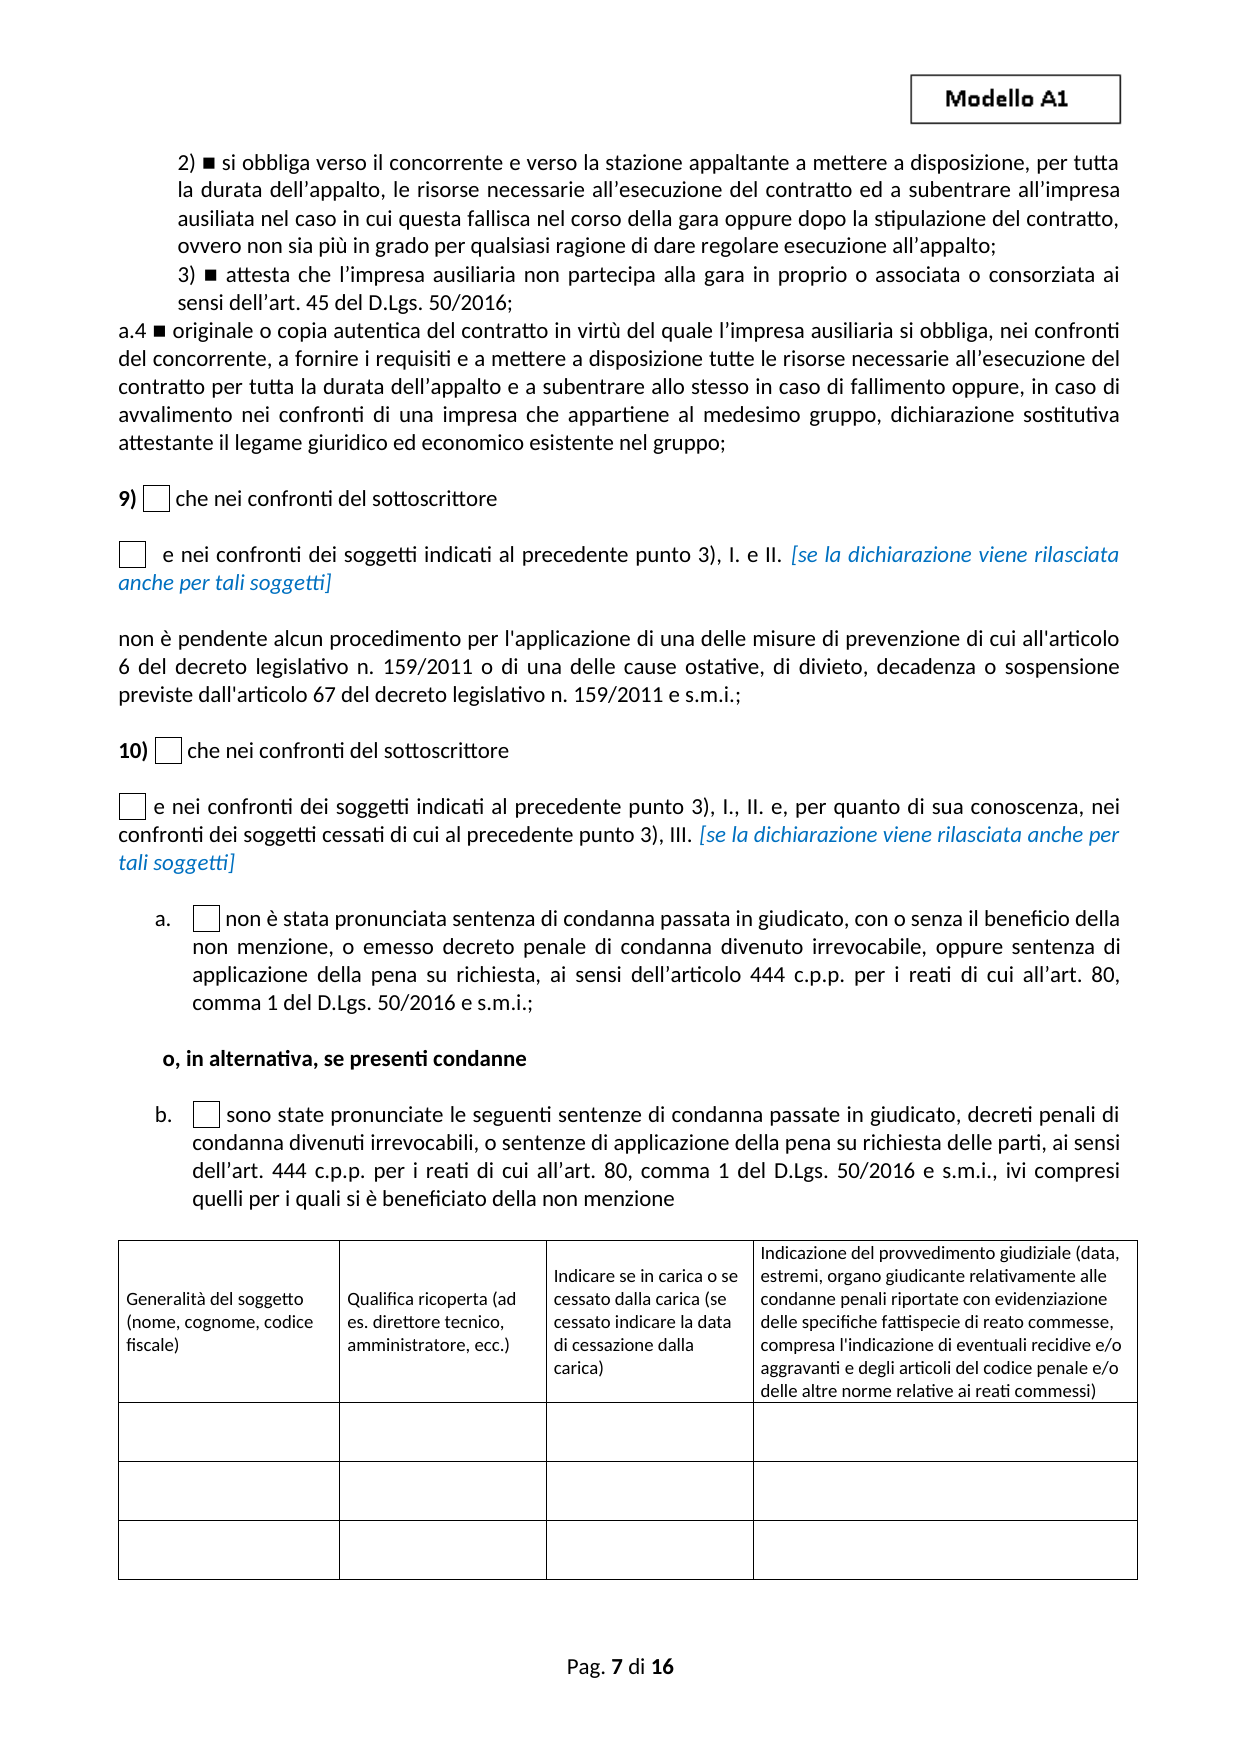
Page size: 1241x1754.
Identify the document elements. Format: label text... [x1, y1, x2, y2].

table_cell [754, 1521, 1137, 1579]
table_header Indicazione del provvedimento giudiziale (data, estremi, organo giudicante relativamente alle condanne penali riportate con evidenziazione delle specifiche fattispecie di reato commesse, compresa l'indicazione di eventuali recidive e/o aggravanti e degli articoli del codice penale e/o delle altre norme relative ai reati commessi) [754, 1241, 1137, 1402]
table_cell [754, 1403, 1137, 1461]
text 2) ■ si obbliga verso il concorrente e verso la stazione appaltante a mettere a disposizione, per tutta la durata dell’appalto, le risorse necessarie all’esecuzione del contratto ed a subentrare all’impresa ausiliata nel caso in cui questa fallisca nel corso della gara oppure dopo la stipulazione del contratto, ovvero non sia più in grado per qualsiasi ragione di dare regolare esecuzione all’appalto; [177, 148, 1122, 260]
table_cell [340, 1521, 546, 1579]
text 9) che nei confronti del sottoscrittore [118, 484, 1122, 512]
table_cell [119, 1403, 339, 1461]
text 10) che nei confronti del sottoscrittore [118, 736, 1122, 764]
table_cell [340, 1403, 546, 1461]
picture [909, 73, 1123, 126]
table_cell [547, 1462, 753, 1520]
table_cell [547, 1521, 753, 1579]
text a.4 ■ originale o copia autentica del contratto in virtù del quale l’impresa ausiliaria si obbliga, nei confronti del concorrente, a fornire i requisiti e a mettere a disposizione tutte le risorse necessarie all’esecuzione del contratto per tutta la durata dell’appalto e a subentrare allo stesso in caso di fallimento oppure, in caso di avvalimento nei confronti di una impresa che appartiene al medesimo gruppo, dichiarazione sostitutiva attestante il legame giuridico ed economico esistente nel gruppo; [118, 316, 1122, 456]
text 3) ■ attesta che l’impresa ausiliaria non partecipa alla gara in proprio o associata o consorziata ai sensi dell’art. 45 del D.Lgs. 50/2016; [177, 260, 1122, 316]
table_header Qualifica ricoperta (ad es. direttore tecnico, amministratore, ecc.) [340, 1241, 546, 1402]
table_cell [119, 1521, 339, 1579]
text e nei confronti dei soggetti indicati al precedente punto 3), I. e II. [se la dichiarazione viene rilasciata anche per tali soggetti] [118, 540, 1122, 596]
table_cell [754, 1462, 1137, 1520]
list sono state pronunciate le seguenti sentenze di condanna passate in giudicato, decreti penali di condanna divenuti irrevocabili, o sentenze di applicazione della pena su richiesta delle parti, ai sensi dell’art. 444 c.p.p. per i reati di cui all’art. 80, comma 1 del D.Lgs. 50/2016 e s.m.i., ivi compresi quelli per i quali si è beneficiato della non menzione [154, 1100, 1122, 1212]
text o, in alternativa, se presenti condanne [162, 1044, 1122, 1072]
table_cell [119, 1462, 339, 1520]
text non è pendente alcun procedimento per l'applicazione di una delle misure di prevenzione di cui all'articolo 6 del decreto legislativo n. 159/2011 o di una delle cause ostative, di divieto, decadenza o sospensione previste dall'articolo 67 del decreto legislativo n. 159/2011 e s.m.i.; [118, 624, 1122, 708]
table_cell [547, 1403, 753, 1461]
table_header Indicare se in carica o se cessato dalla carica (se cessato indicare la data di cessazione dalla carica) [547, 1241, 753, 1402]
table_cell [340, 1462, 546, 1520]
text e nei confronti dei soggetti indicati al precedente punto 3), I., II. e, per quanto di sua conoscenza, nei confronti dei soggetti cessati di cui al precedente punto 3), III. [se la dichiarazione viene rilasciata anche per tali soggetti] [118, 792, 1122, 876]
table_header Generalità del soggetto (nome, cognome, codice fiscale) [119, 1241, 339, 1402]
list non è stata pronunciata sentenza di condanna passata in giudicato, con o senza il beneficio della non menzione, o emesso decreto penale di condanna divenuto irrevocabile, oppure sentenza di applicazione della pena su richiesta, ai sensi dell’articolo 444 c.p.p. per i reati di cui all’art. 80, comma 1 del D.Lgs. 50/2016 e s.m.i.; [154, 904, 1122, 1016]
